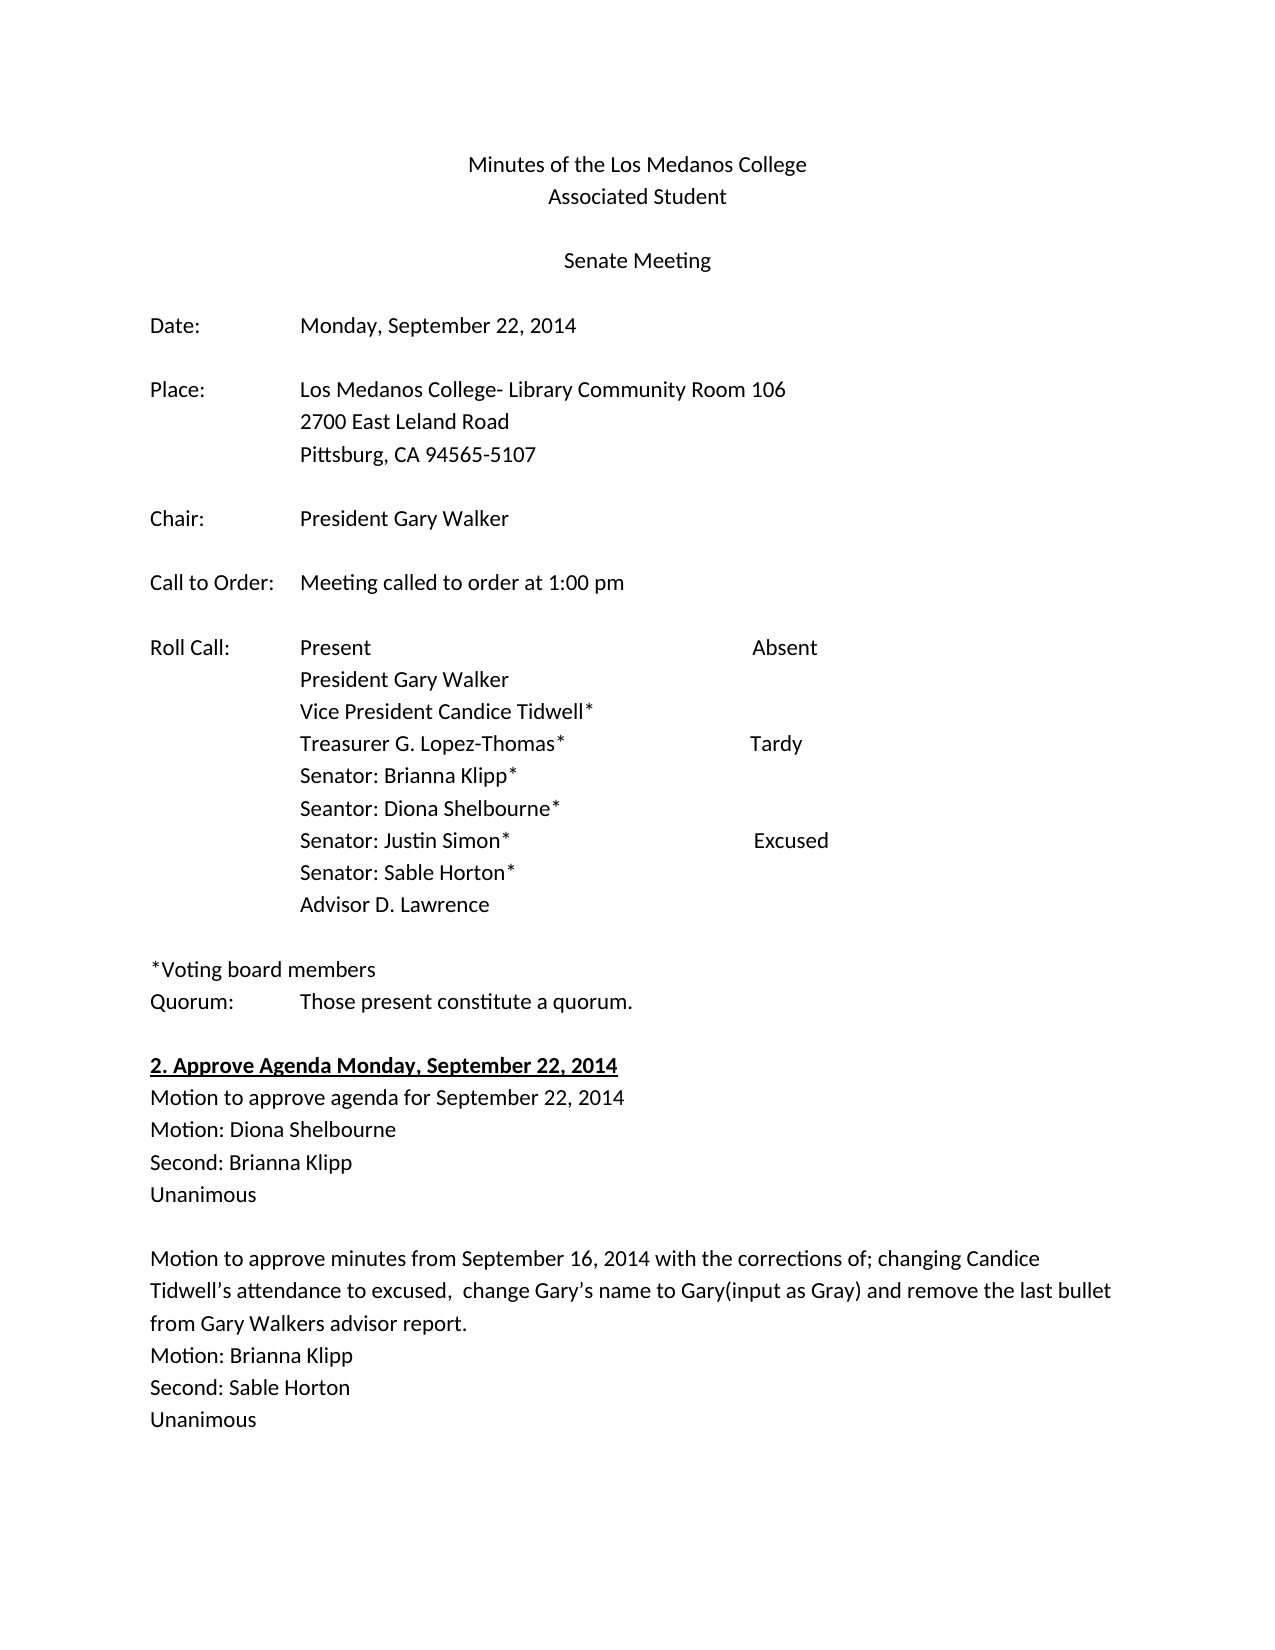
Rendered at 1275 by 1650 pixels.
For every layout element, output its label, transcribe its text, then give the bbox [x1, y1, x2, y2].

text Senator: Justin Simon* Excused [225, 826, 1125, 854]
text Motion to approve minutes from September 16, 2014 with the corrections of; changing Candice Tidwell’s attendance to excused, change Gary’s name to Gary(input as Gray) and remove the last bullet from Gary Walkers advisor report. [150, 1244, 1125, 1337]
text Second: Sable Horton [150, 1373, 1125, 1401]
text Quorum: Those present constitute a quorum. [150, 987, 1125, 1015]
text Advisor D. Lawrence [225, 890, 1125, 918]
text Motion: Brianna Klipp [150, 1341, 1125, 1369]
text Call to Order: Meeting called to order at 1:00 pm [150, 568, 1125, 596]
text Motion to approve agenda for September 22, 2014 [150, 1083, 1125, 1111]
text Place: Los Medanos College- Library Community Room 106 [150, 375, 1125, 403]
text Date: Monday, September 22, 2014 [150, 311, 1125, 339]
text Senate Meeting [150, 247, 1125, 274]
text Treasurer G. Lopez-Thomas* Tardy [225, 729, 1125, 757]
text Minutes of the Los Medanos College [150, 150, 1125, 178]
text Seantor: Diona Shelbourne* [225, 794, 1125, 822]
text 2. Approve Agenda Monday, September 22, 2014 [150, 1051, 1125, 1079]
text 2700 East Leland Road [150, 407, 1125, 436]
text President Gary Walker [150, 665, 1125, 693]
text Chair: President Gary Walker [150, 504, 1125, 532]
text Pittsburg, CA 94565-5107 [150, 440, 1125, 468]
text Second: Brianna Klipp [150, 1148, 1125, 1176]
text Vice President Candice Tidwell* [225, 697, 1125, 725]
text *Voting board members [150, 955, 1125, 983]
text Roll Call: Present Absent [150, 633, 1125, 661]
text Senator: Sable Horton* [225, 858, 1125, 886]
text Unanimous [150, 1180, 1125, 1208]
text Motion: Diona Shelbourne [150, 1116, 1125, 1144]
text Associated Student [150, 182, 1125, 210]
text Unanimous [150, 1405, 1125, 1433]
text Senator: Brianna Klipp* [225, 762, 1125, 789]
